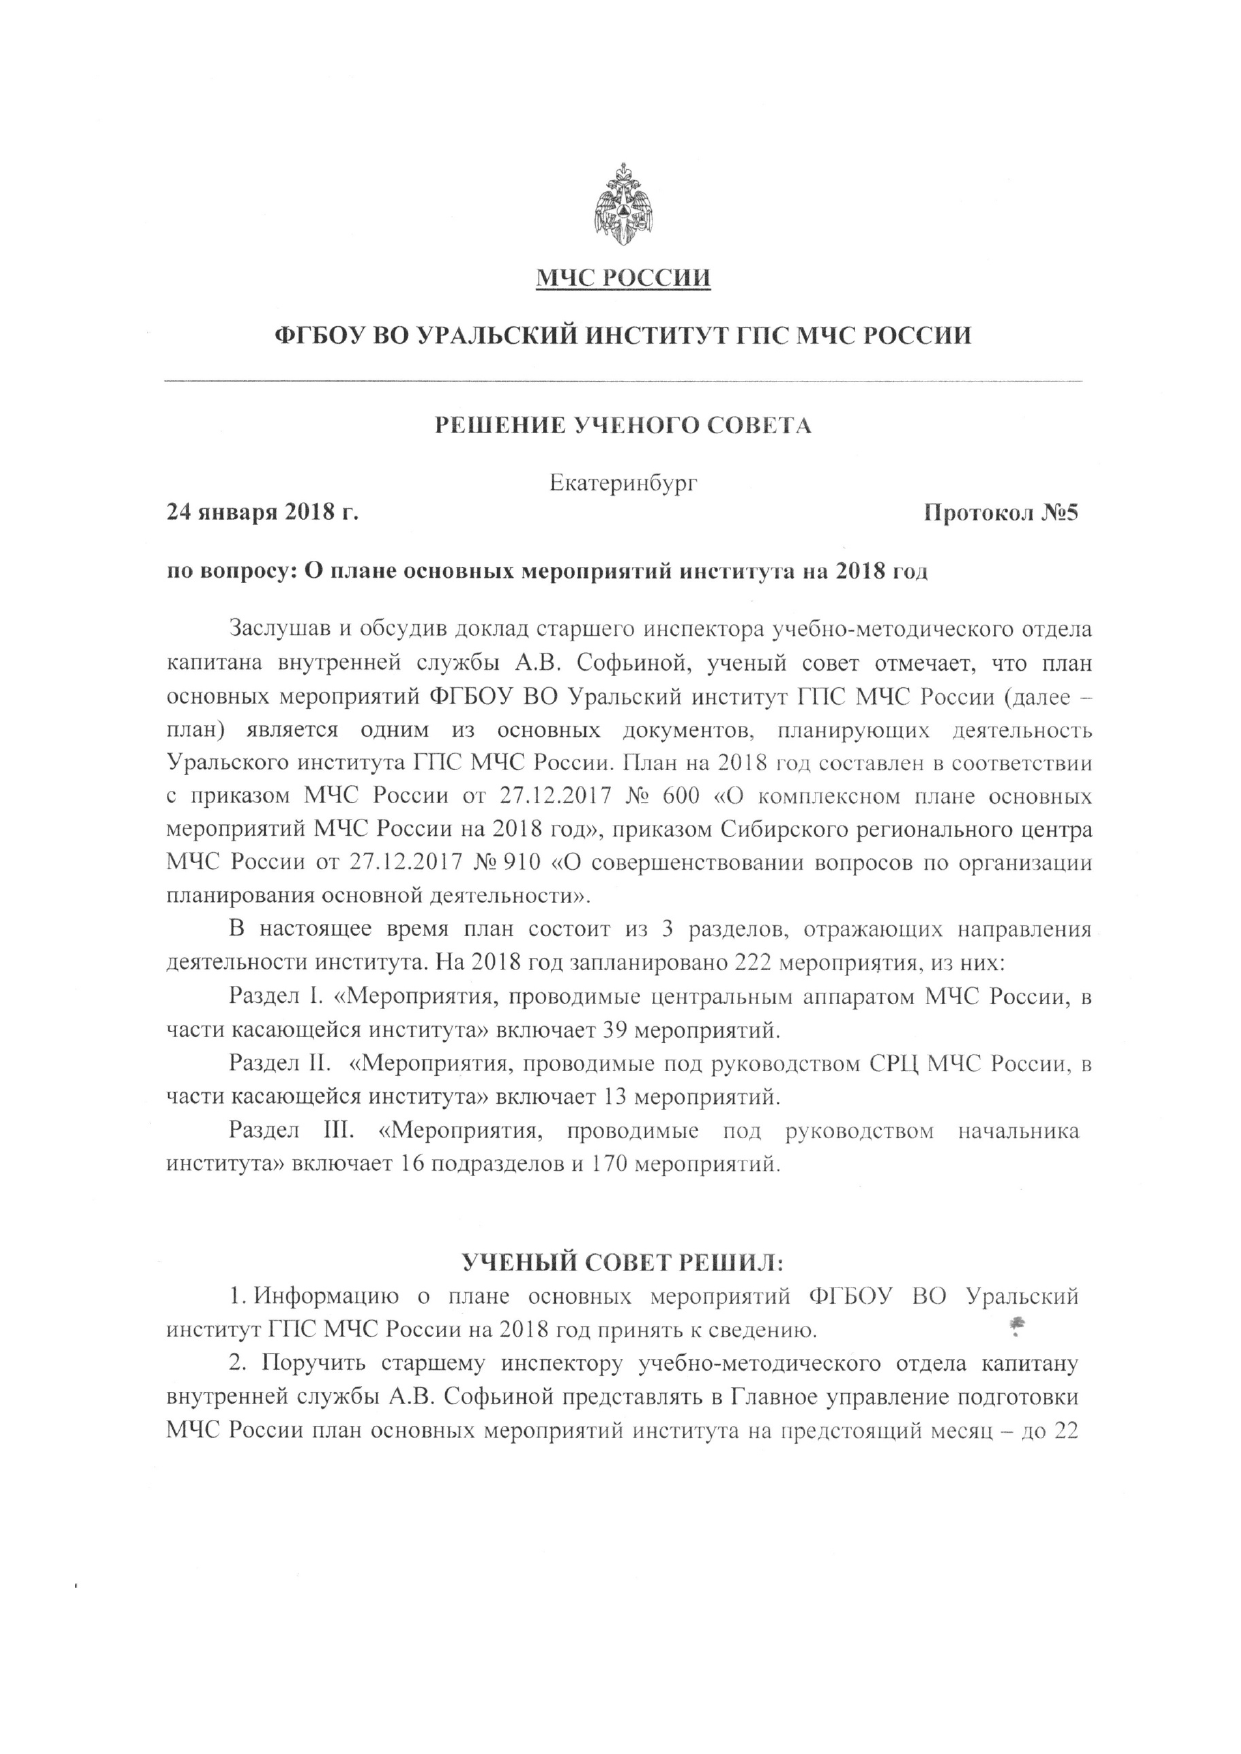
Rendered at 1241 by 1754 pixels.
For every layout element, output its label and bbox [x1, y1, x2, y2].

picture [75, 75, 1166, 1588]
